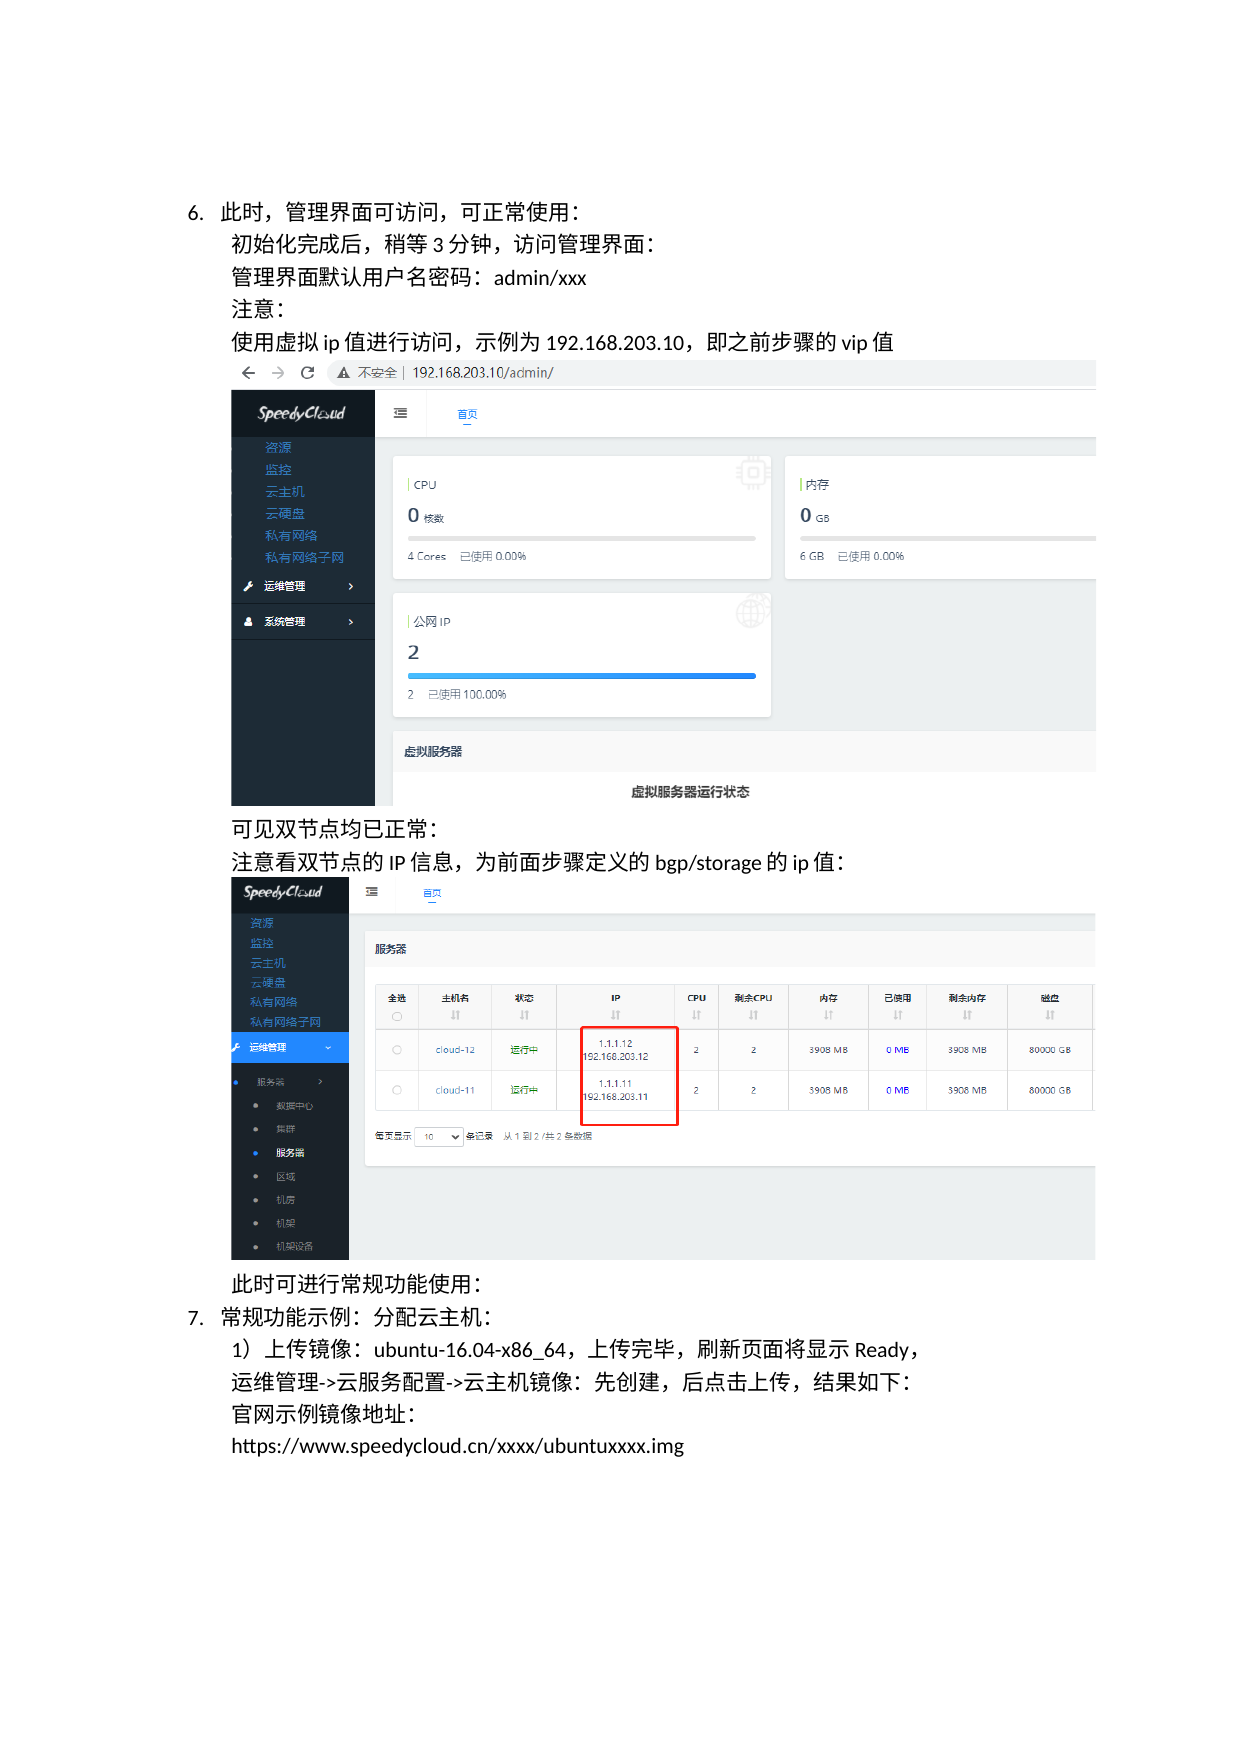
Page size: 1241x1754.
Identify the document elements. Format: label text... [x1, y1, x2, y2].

list 初始化完成后，稍等3分钟，访问管理界面： [187, 227, 1053, 259]
list 此时，管理界面可访问，可正常使用： [187, 194, 1053, 227]
list 可见双节点均已正常： [187, 812, 1053, 844]
list 常规功能示例：分配云主机： [187, 1299, 1053, 1332]
list 运维管理->云服务配置->云主机镜像：先创建，后点击上传，结果如下： [187, 1364, 1053, 1397]
list 此时可进行常规功能使用： [187, 1267, 1053, 1299]
picture [231, 357, 1097, 806]
list https://www.speedycloud.cn/xxxx/ubuntuxxxx.img [187, 1429, 1053, 1462]
picture [231, 877, 1096, 1260]
list 管理界面默认用户名密码：admin/xxx [187, 259, 1053, 292]
list 使用虚拟ip值进行访问，示例为192.168.203.10，即之前步骤的vip值 [187, 324, 1053, 357]
list 注意： [187, 292, 1053, 324]
list 1）上传镜像：ubuntu-16.04-x86_64，上传完毕，刷新页面将显示Ready， [187, 1332, 1053, 1364]
list 注意看双节点的IP信息，为前面步骤定义的bgp/storage的ip值： [187, 844, 1053, 877]
list 官网示例镜像地址： [187, 1397, 1053, 1429]
